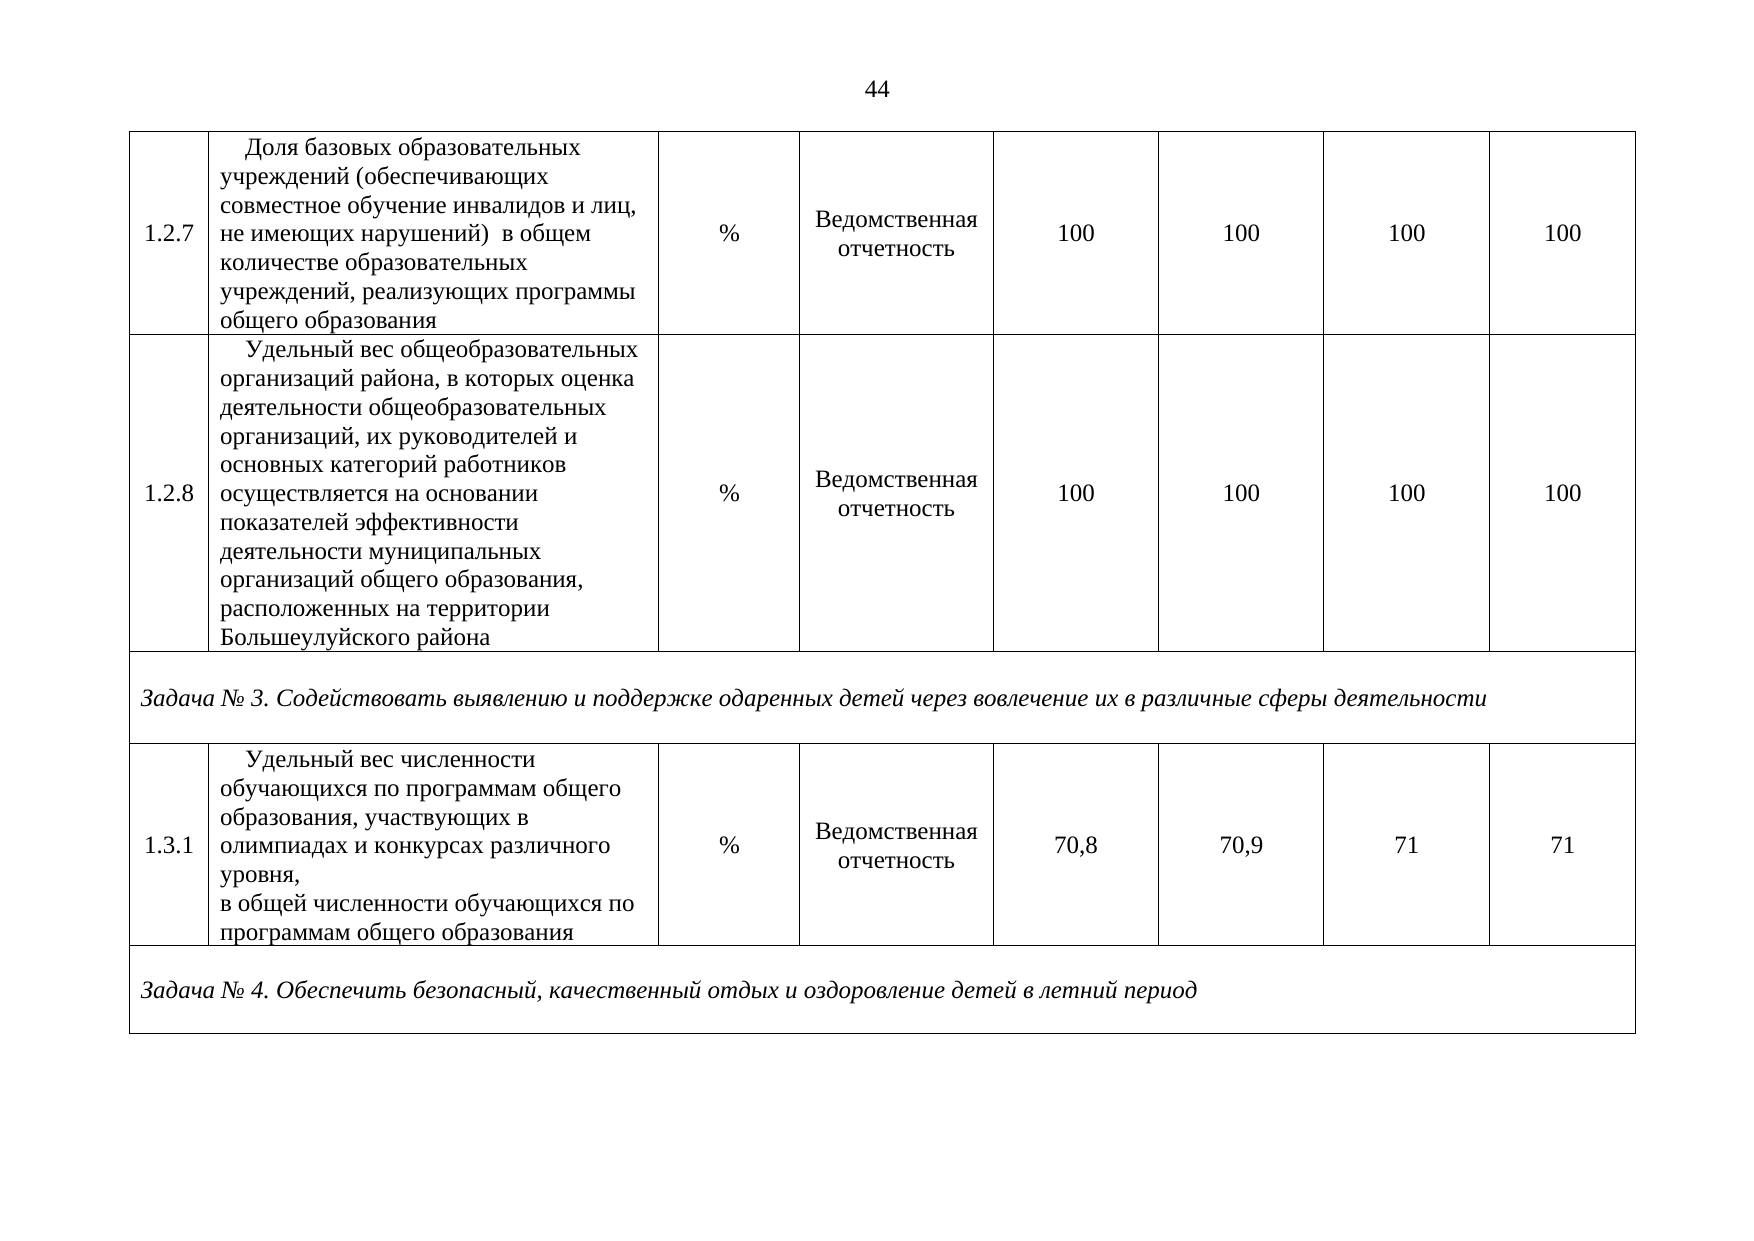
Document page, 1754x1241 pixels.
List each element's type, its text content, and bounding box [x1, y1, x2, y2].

table_cell 100 [994, 132, 1158, 333]
table_cell 71 [1490, 744, 1635, 945]
table_cell Ведомственная отчетность [800, 744, 993, 945]
table_cell Удельный вес общеобразовательных организаций района, в которых оценка деятельности общеобразовательных организаций, их руководителей и основных категорий работников осуществляется на основании показателей эффективности деятельности муниципальных организаций общего образования, расположенных на территории Большеулуйского района [209, 335, 658, 651]
table_cell 100 [1324, 335, 1489, 651]
table_cell 100 [994, 335, 1158, 651]
table_cell 100 [1324, 132, 1489, 333]
table_cell 1.2.7 [130, 132, 208, 333]
table_cell 70,8 [994, 744, 1158, 945]
table_cell 100 [1159, 335, 1323, 651]
table_cell Доля базовых образовательных учреждений (обеспечивающих совместное обучение инвалидов и лиц, не имеющих нарушений) в общем количестве образовательных учреждений, реализующих программы общего образования [209, 132, 658, 333]
table_cell 100 [1490, 132, 1635, 333]
table_cell 1.2.8 [130, 335, 208, 651]
table_cell 100 [1490, 335, 1635, 651]
table_cell % [659, 744, 799, 945]
table_cell Задача № 3. Содействовать выявлению и поддержке одаренных детей через вовлечение их в различные сферы деятельности [130, 652, 1635, 743]
table_cell Задача № 4. Обеспечить безопасный, качественный отдых и оздоровление детей в летний период [130, 946, 1635, 1033]
table_cell 100 [1159, 132, 1323, 333]
table_cell 1.3.1 [130, 744, 208, 945]
table_cell Ведомственная отчетность [800, 335, 993, 651]
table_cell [800, 132, 993, 333]
table_cell 70,9 [1159, 744, 1323, 945]
table_cell % [659, 335, 799, 651]
table_cell % [659, 132, 799, 333]
table_cell Удельный вес численности обучающихся по программам общего образования, участвующих в олимпиадах и конкурсах различного уровня, в общей численности обучающихся по программам общего образования [209, 744, 658, 945]
table_cell 71 [1324, 744, 1489, 945]
